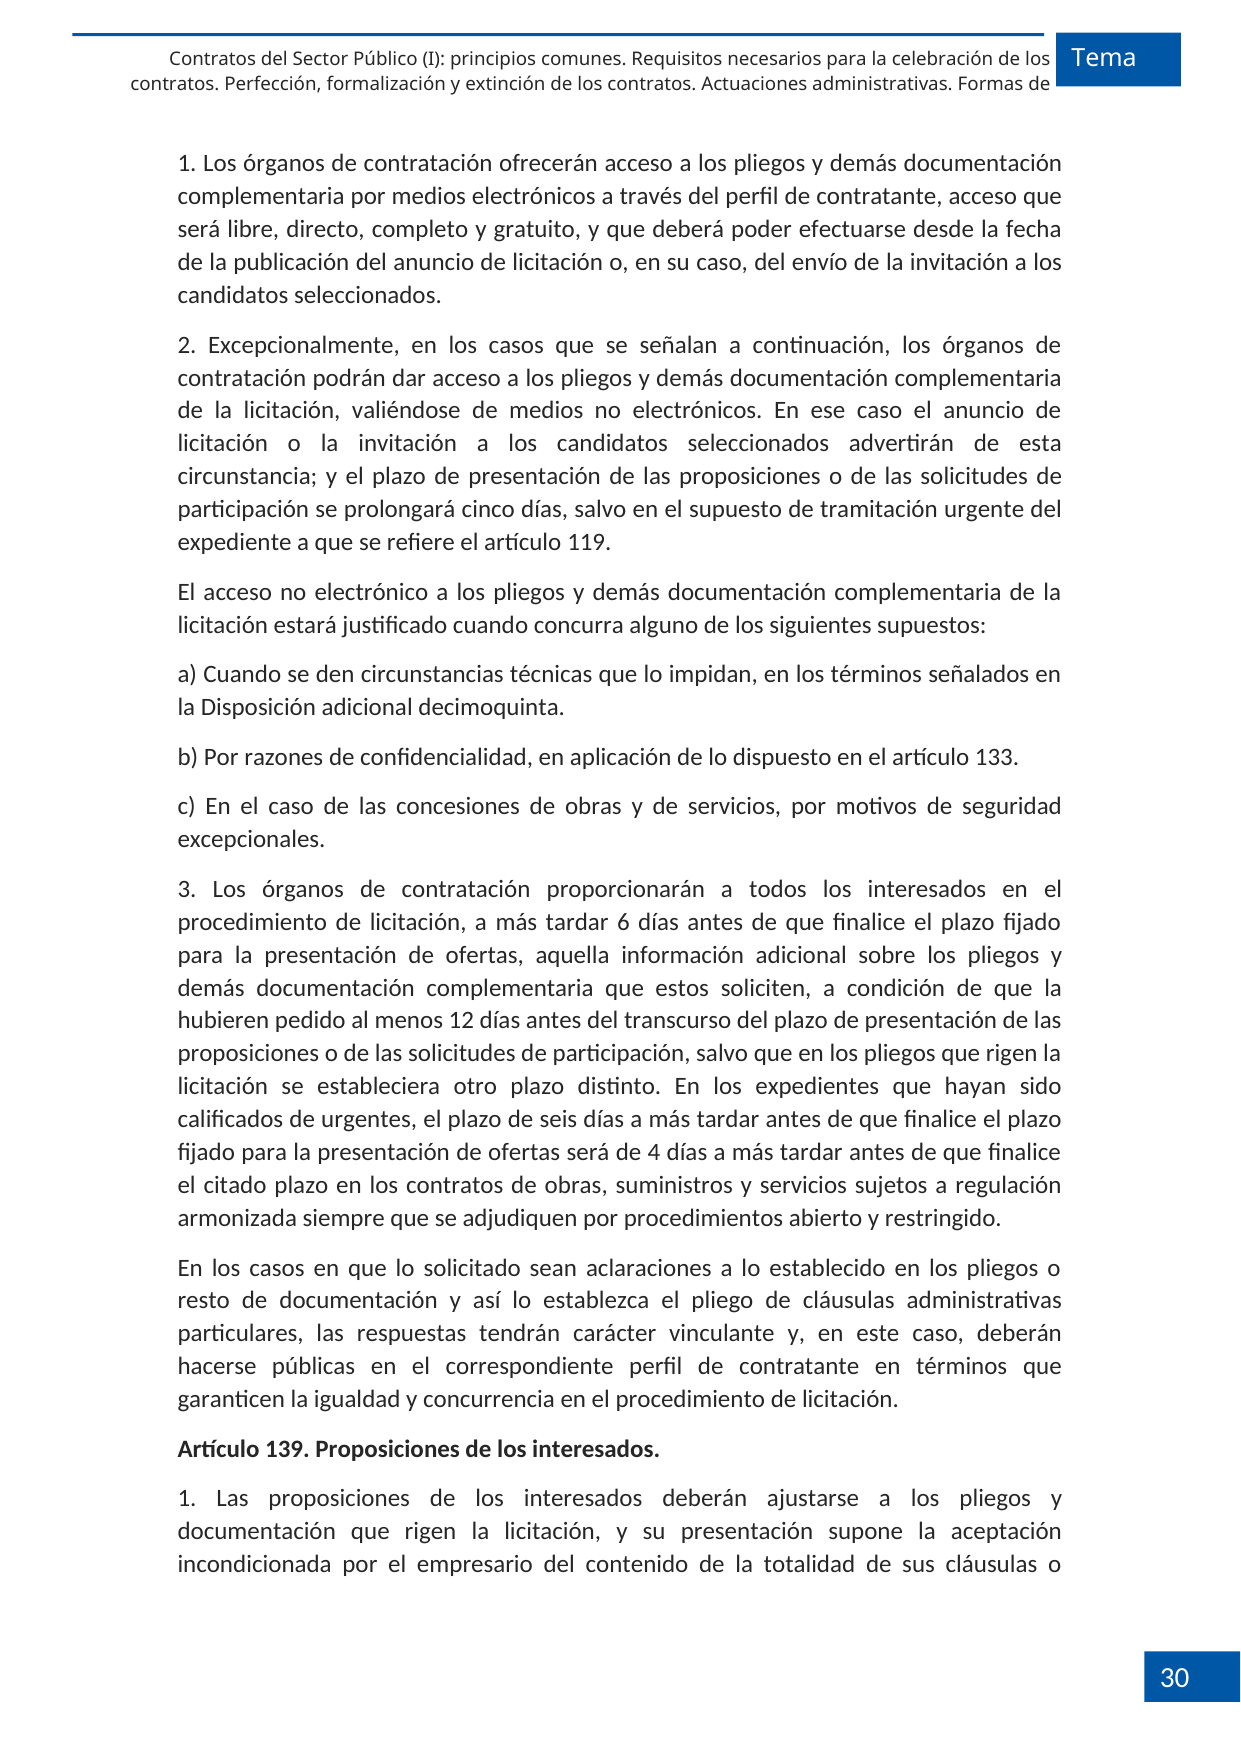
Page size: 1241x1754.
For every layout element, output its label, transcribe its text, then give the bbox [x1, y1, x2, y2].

text El acceso no electrónico a los pliegos y demás documentación complementaria de la licitación estará justificado cuando concurra alguno de los siguientes supuestos: [177, 576, 1063, 639]
text 1. Los órganos de contratación ofrecerán acceso a los pliegos y demás documentación complementaria por medios electrónicos a través del perfil de contratante, acceso que será libre, directo, completo y gratuito, y que deberá poder efectuarse desde la fecha de la publicación del anuncio de licitación o, en su caso, del envío de la invitación a los candidatos seleccionados. [177, 148, 1063, 310]
text Artículo 139. Proposiciones de los interesados. [177, 1433, 1063, 1463]
text b) Por razones de confidencialidad, en aplicación de lo dispuesto en el artículo 133. [177, 741, 1063, 771]
text a) Cuando se den circunstancias técnicas que lo impidan, en los términos señalados en la Disposición adicional decimoquinta. [177, 658, 1063, 722]
text En los casos en que lo solicitado sean aclaraciones a lo establecido en los pliegos o resto de documentación y así lo establezca el pliego de cláusulas administrativas particulares, las respuestas tendrán carácter vinculante y, en este caso, deberán hacerse públicas en el correspondiente perfil de contratante en términos que garanticen la igualdad y concurrencia en el procedimiento de licitación. [177, 1252, 1063, 1414]
text 3. Los órganos de contratación proporcionarán a todos los interesados en el procedimiento de licitación, a más tardar 6 días antes de que finalice el plazo fijado para la presentación de ofertas, aquella información adicional sobre los pliegos y demás documentación complementaria que estos soliciten, a condición de que la hubieren pedido al menos 12 días antes del transcurso del plazo de presentación de las proposiciones o de las solicitudes de participación, salvo que en los pliegos que rigen la licitación se estableciera otro plazo distinto. En los expedientes que hayan sido calificados de urgentes, el plazo de seis días a más tardar antes de que finalice el plazo fijado para la presentación de ofertas será de 4 días a más tardar antes de que finalice el citado plazo en los contratos de obras, suministros y servicios sujetos a regulación armonizada siempre que se adjudiquen por procedimientos abierto y restringido. [177, 873, 1063, 1233]
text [177, 1483, 1063, 1579]
text 2. Excepcionalmente, en los casos que se señalan a continuación, los órganos de contratación podrán dar acceso a los pliegos y demás documentación complementaria de la licitación, valiéndose de medios no electrónicos. En ese caso el anuncio de licitación o la invitación a los candidatos seleccionados advertirán de esta circunstancia; y el plazo de presentación de las proposiciones o de las solicitudes de participación se prolongará cinco días, salvo en el supuesto de tramitación urgente del expediente a que se refiere el artículo 119. [177, 329, 1063, 557]
text c) En el caso de las concesiones de obras y de servicios, por motivos de seguridad excepcionales. [177, 791, 1063, 854]
